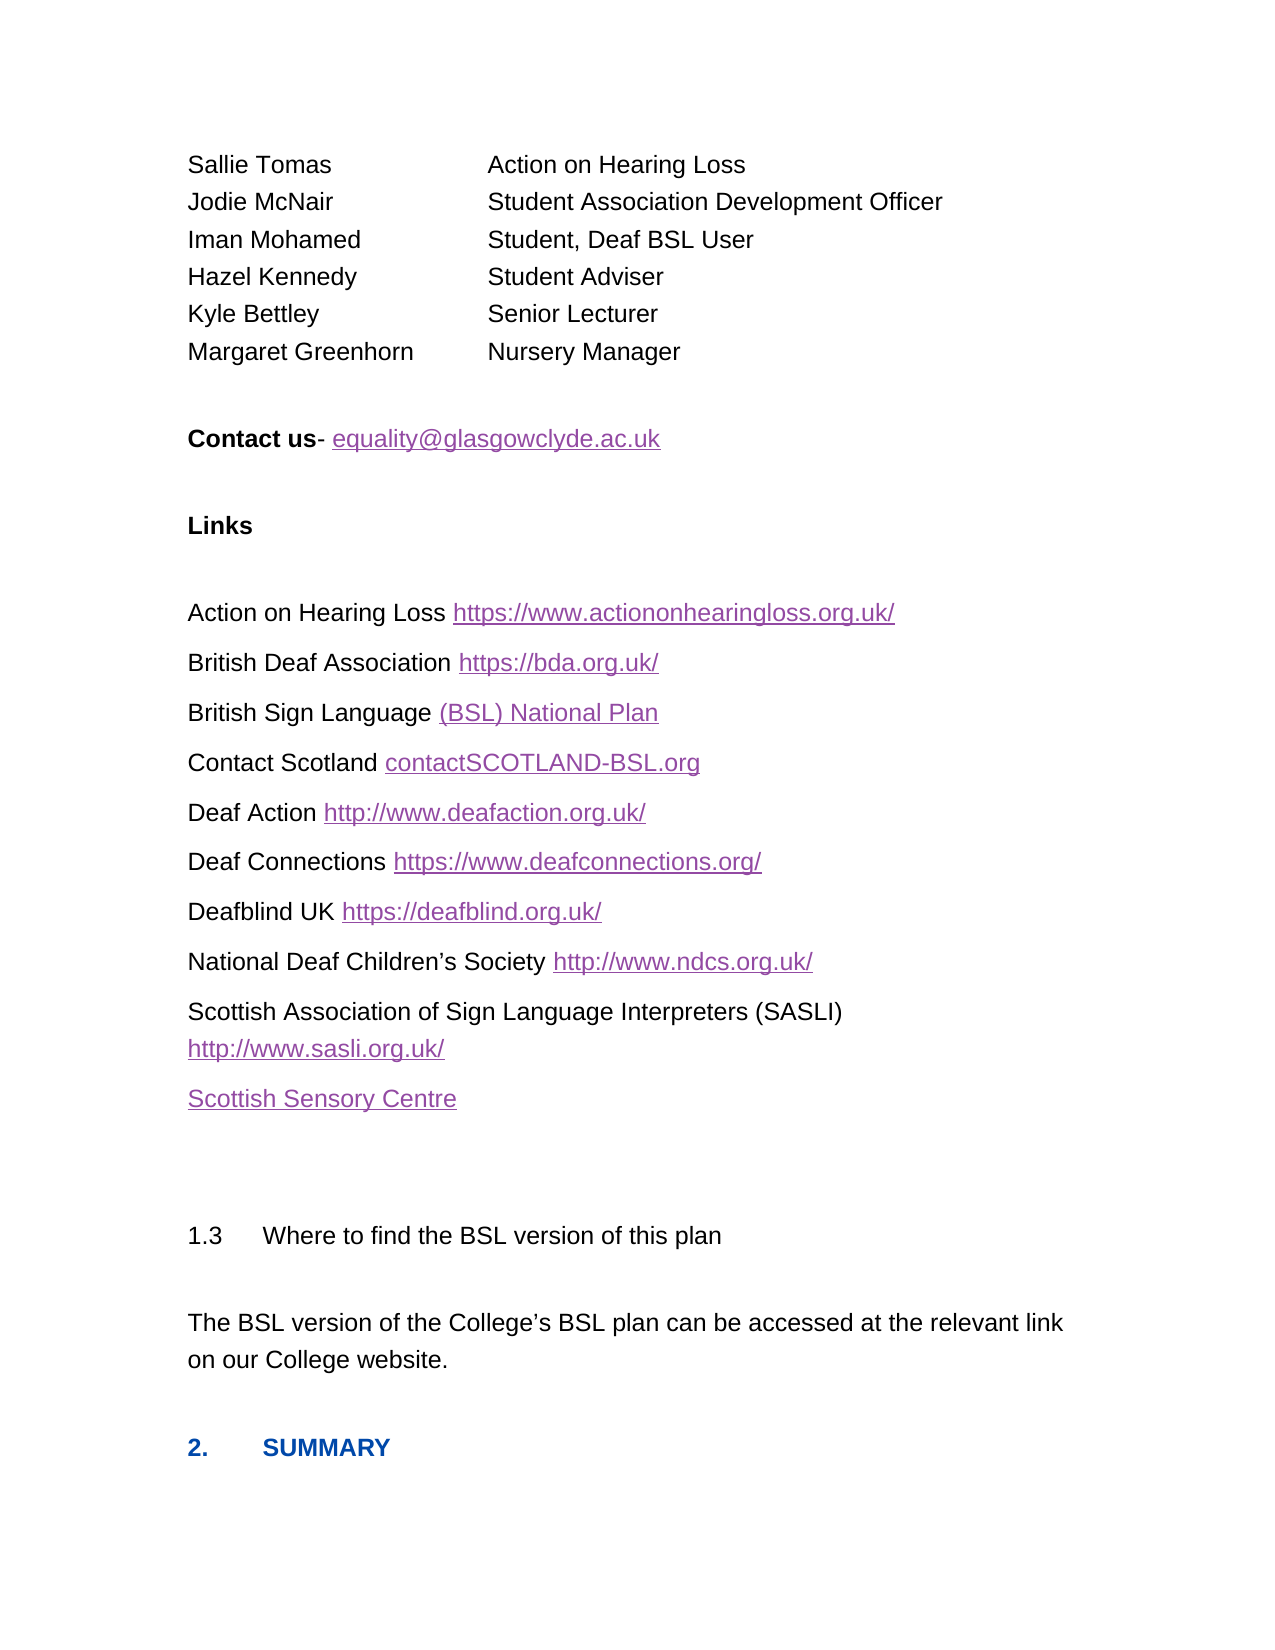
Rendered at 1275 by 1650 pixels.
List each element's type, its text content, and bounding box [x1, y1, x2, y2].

text Scottish Association of Sign Language Interpreters (SASLI) http://www.sasli.org.uk/ [187, 997, 1087, 1063]
title 2. Summary [187, 1433, 1087, 1461]
text National Deaf Children’s Society http://www.ndcs.org.uk/ [187, 947, 1087, 976]
text 1.3 Where to find the BSL version of this plan [187, 1221, 1087, 1249]
text Deafblind UK https://deafblind.org.uk/ [187, 897, 1087, 926]
text Deaf Action http://www.deafaction.org.uk/ [187, 797, 1087, 826]
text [187, 150, 1087, 365]
text British Sign Language (BSL) National Plan [187, 698, 1087, 727]
text Scottish Sensory Centre [187, 1084, 1087, 1112]
text Links [187, 511, 1087, 540]
text Action on Hearing Loss https://www.actiononhearingloss.org.uk/ [187, 598, 1087, 627]
text Contact us- equality@glasgowclyde.ac.uk [187, 424, 1087, 452]
text The BSL version of the College’s BSL plan can be accessed at the relevant link on our College website. [187, 1308, 1087, 1374]
text Deaf Connections https://www.deafconnections.org/ [187, 847, 1087, 876]
text British Deaf Association https://bda.org.uk/ [187, 648, 1087, 677]
text Contact Scotland contactSCOTLAND-BSL.org [187, 748, 1087, 776]
